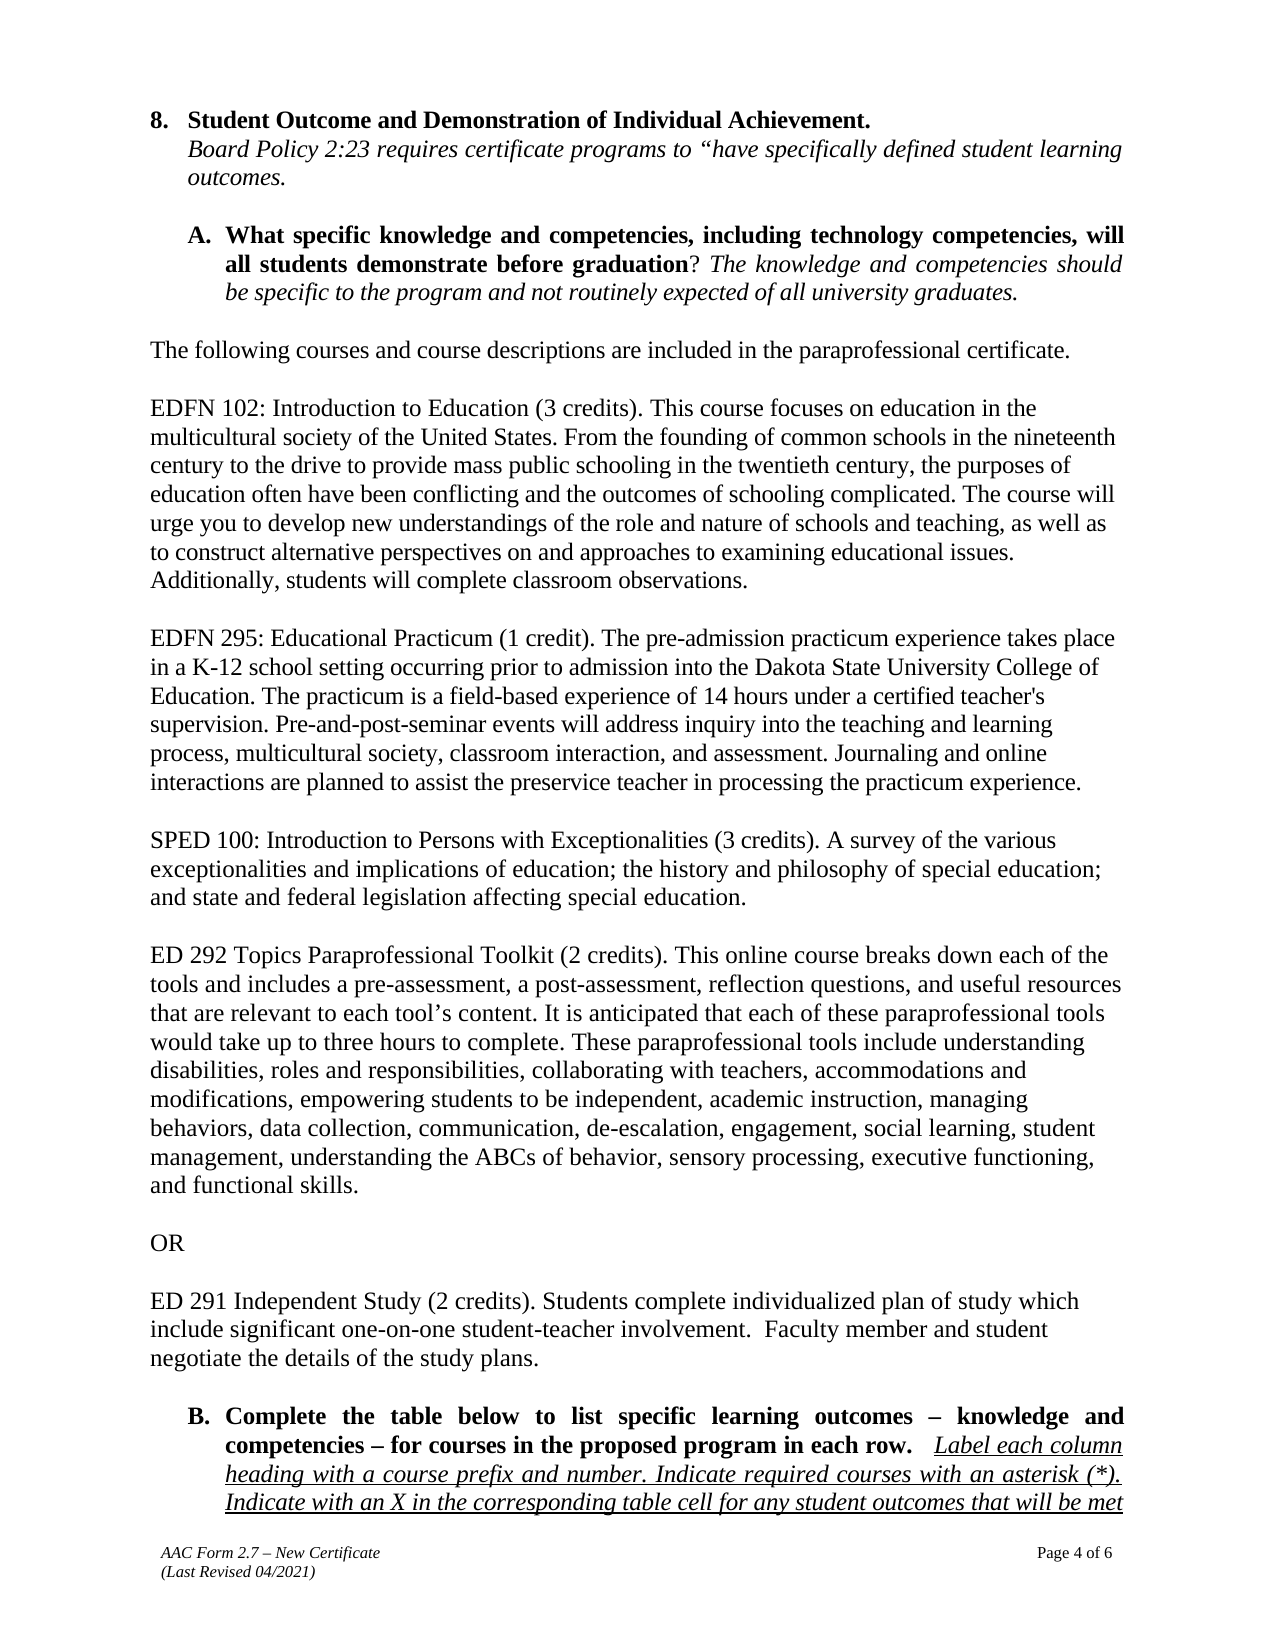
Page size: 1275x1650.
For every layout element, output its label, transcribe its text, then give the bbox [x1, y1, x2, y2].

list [187, 1401, 1125, 1516]
list What specific knowledge and competencies, including technology competencies, will all students demonstrate before graduation? The knowledge and competencies should be specific to the program and not routinely expected of all university graduates. [187, 220, 1125, 306]
text The following courses and course descriptions are included in the paraprofessional certificate. [150, 335, 1125, 364]
text EDFN 102: Introduction to Education (3 credits). This course focuses on education in the multicultural society of the United States. From the founding of common schools in the nineteenth century to the drive to provide mass public schooling in the twentieth century, the purposes of education often have been conflicting and the outcomes of schooling complicated. The course will urge you to develop new understandings of the role and nature of schools and teaching, as well as to construct alternative perspectives on and approaches to examining educational issues. Additionally, students will complete classroom observations. [150, 393, 1125, 594]
text ED 292 Topics Paraprofessional Toolkit (2 credits). This online course breaks down each of the tools and includes a pre-assessment, a post-assessment, reflection questions, and useful resources that are relevant to each tool’s content. It is anticipated that each of these paraprofessional tools would take up to three hours to complete. These paraprofessional tools include understanding disabilities, roles and responsibilities, collaborating with teachers, accommodations and modifications, empowering students to be independent, academic instruction, managing behaviors, data collection, communication, de-escalation, engagement, social learning, student management, understanding the ABCs of behavior, sensory processing, executive functioning, and functional skills. [150, 940, 1125, 1199]
list Board Policy 2:23 requires certificate programs to “have specifically defined student learning outcomes. [187, 134, 1125, 191]
text OR ED 291 Independent Study (2 credits). Students complete individualized plan of study which include significant one-on-one student-teacher involvement. Faculty member and student negotiate the details of the study plans. [150, 1228, 1125, 1372]
text EDFN 295: Educational Practicum (1 credit). The pre-admission practicum experience takes place in a K-12 school setting occurring prior to admission into the Dakota State University College of Education. The practicum is a field-based experience of 14 hours under a certified teacher's supervision. Pre-and-post-seminar events will address inquiry into the teaching and learning process, multicultural society, classroom interaction, and assessment. Journaling and online interactions are planned to assist the preservice teacher in processing the practicum experience. [150, 623, 1125, 796]
text SPED 100: Introduction to Persons with Exceptionalities (3 credits). A survey of the various exceptionalities and implications of education; the history and philosophy of special education; and state and federal legislation affecting special education. [150, 825, 1125, 911]
list Student Outcome and Demonstration of Individual Achievement. [150, 105, 1125, 134]
